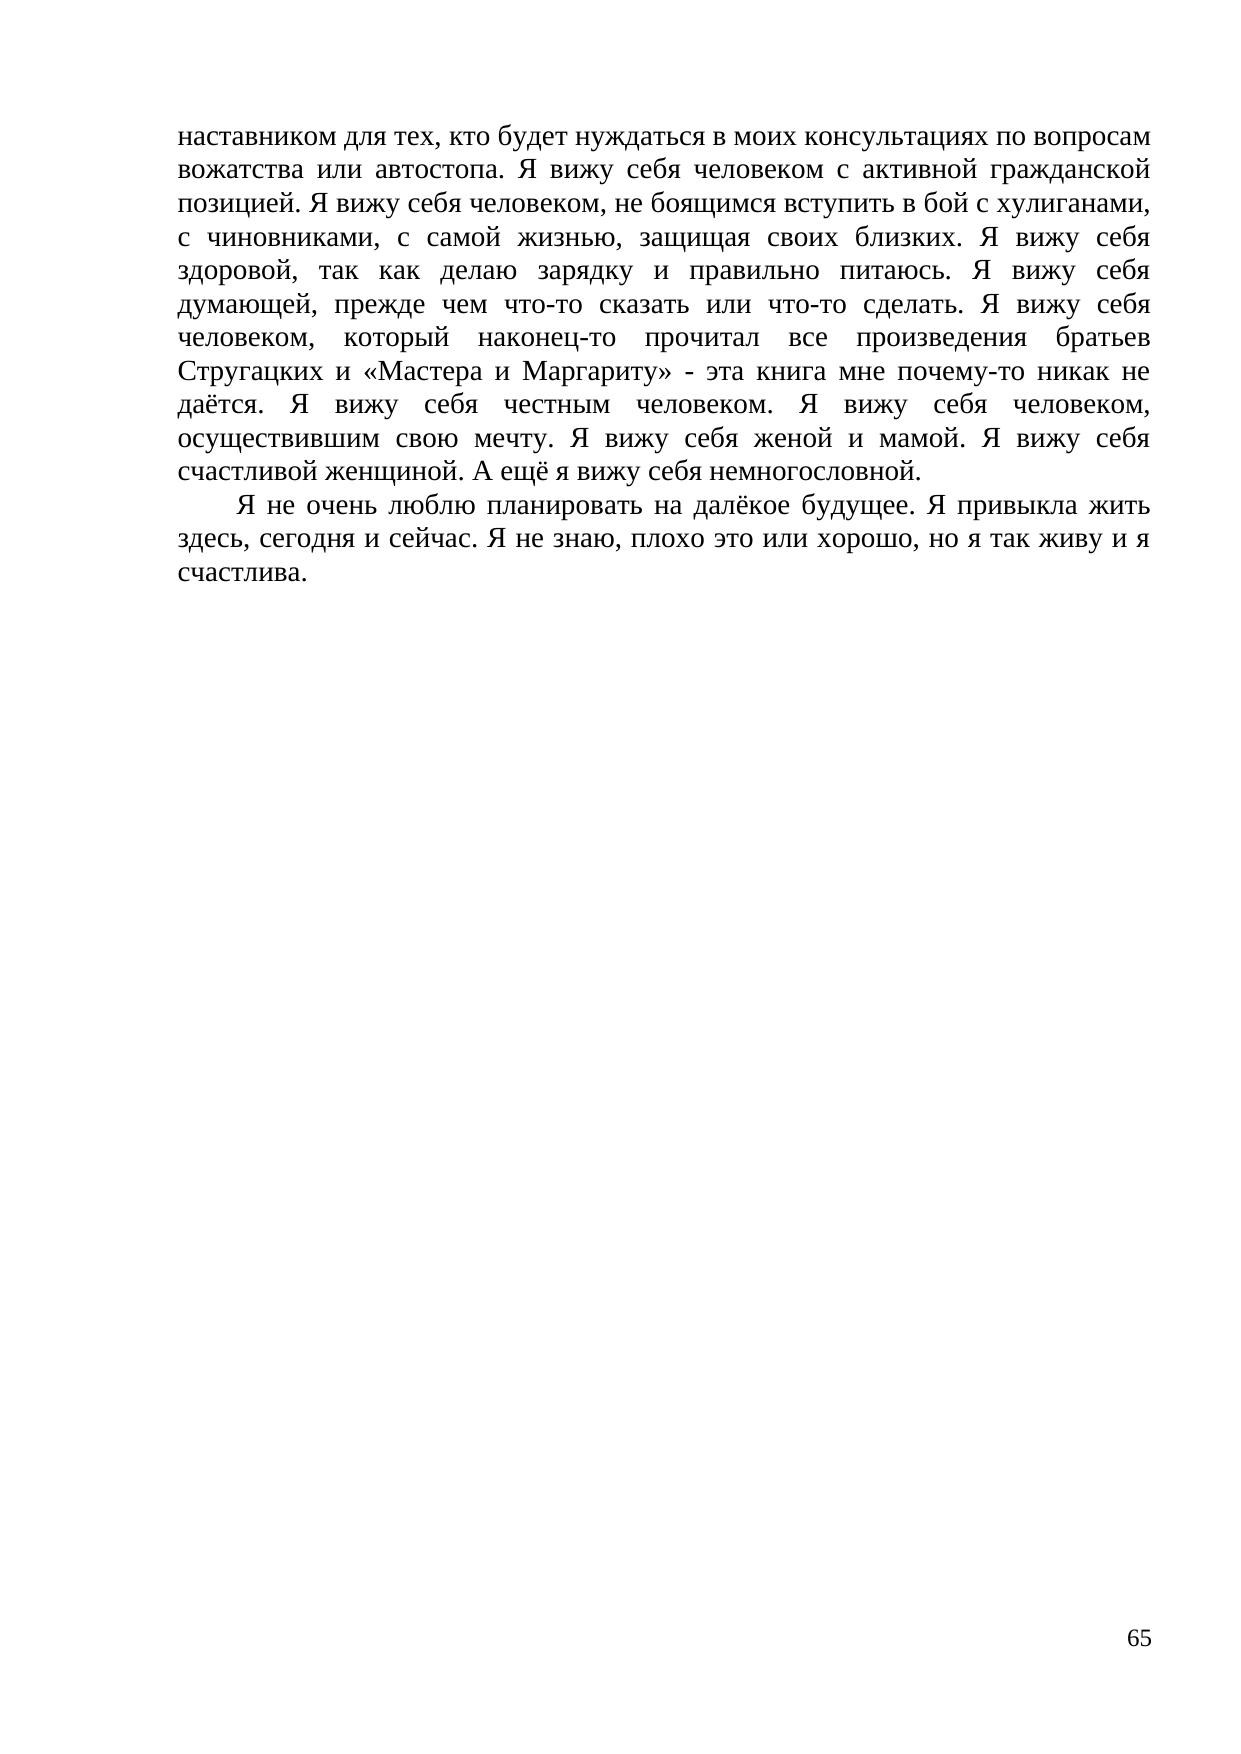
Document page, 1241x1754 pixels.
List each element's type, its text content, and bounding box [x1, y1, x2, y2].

text Я не очень люблю планировать на далёкое будущее. Я привыкла жить здесь, сегодня и сейчас. Я не знаю, плохо это или хорошо, но я так живу и я счастлива. [177, 487, 1152, 588]
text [177, 118, 1152, 487]
